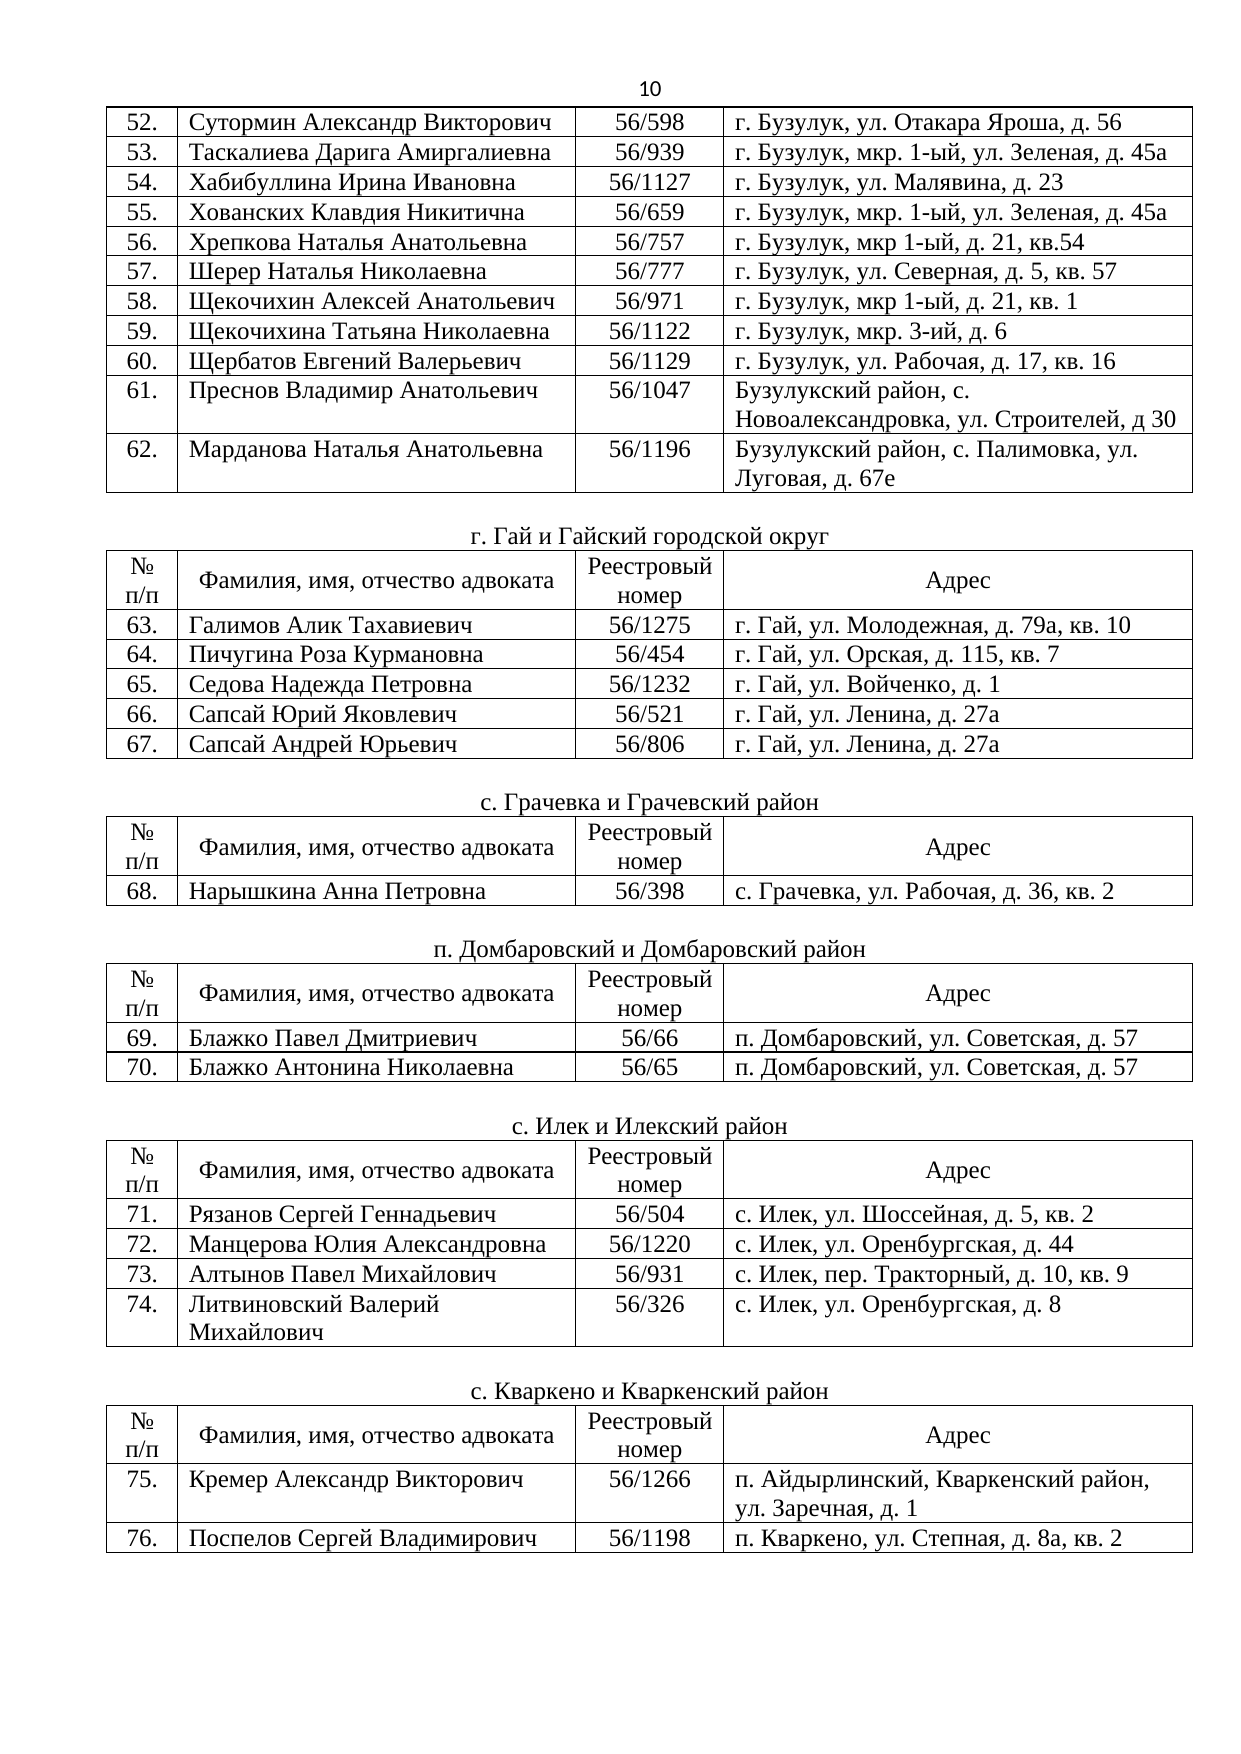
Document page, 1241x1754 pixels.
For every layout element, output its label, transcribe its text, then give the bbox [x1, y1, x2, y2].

table_header Адрес [724, 551, 1192, 609]
table_cell Алтынов Павел Михайлович [178, 1259, 575, 1288]
table_cell с. Илек, пер. Тракторный, д. 10, кв. 9 [724, 1259, 1192, 1288]
table_header Фамилия, имя, отчество адвоката [178, 1406, 575, 1463]
table_header Реестровый номер [576, 1406, 723, 1463]
table_cell с. Илек, ул. Оренбургская, д. 44 [724, 1229, 1192, 1258]
table_cell п. Кваркено, ул. Степная, д. 8а, кв. 2 [724, 1523, 1192, 1552]
table_cell 61. [107, 376, 177, 433]
table_cell 65. [107, 669, 177, 698]
table_header № п/п [107, 551, 177, 609]
table_cell с. Илек, ул. Оренбургская, д. 8 [724, 1289, 1192, 1346]
table_header № п/п [107, 964, 177, 1022]
table_cell Сапсай Андрей Юрьевич [178, 729, 575, 758]
table_cell 56/1275 [576, 610, 723, 638]
table_cell с. Грачевка, ул. Рабочая, д. 36, кв. 2 [724, 876, 1192, 904]
table_cell 56/1196 [576, 434, 723, 492]
table_cell 56/454 [576, 640, 723, 668]
table_cell 56/1127 [576, 167, 723, 196]
table_cell 63. [107, 610, 177, 638]
table_cell 56/1047 [576, 376, 723, 433]
table_cell 56/1220 [576, 1229, 723, 1258]
text п. Домбаровский и Домбаровский район [118, 934, 1181, 963]
table_cell 62. [107, 434, 177, 492]
table_cell 76. [107, 1523, 177, 1552]
table_cell Блажко Павел Дмитриевич [178, 1023, 575, 1051]
table_cell г. Бузулук, ул. Отакара Яроша, д. 56 [724, 108, 1192, 136]
table_cell 73. [107, 1259, 177, 1288]
table_cell с. Илек, ул. Шоссейная, д. 5, кв. 2 [724, 1199, 1192, 1228]
table_cell 56/1122 [576, 316, 723, 345]
table_cell Щербатов Евгений Валерьевич [178, 346, 575, 374]
text г. Гай и Гайский городской округ [118, 521, 1181, 550]
table_cell Щекочихин Алексей Анатольевич [178, 286, 575, 315]
table_cell 56/1232 [576, 669, 723, 698]
table_cell 71. [107, 1199, 177, 1228]
table_cell 59. [107, 316, 177, 345]
table_cell 56/66 [576, 1023, 723, 1051]
table_cell 70. [107, 1053, 177, 1081]
table_cell 56/757 [576, 227, 723, 255]
table_header Фамилия, имя, отчество адвоката [178, 964, 575, 1022]
table_header Адрес [724, 817, 1192, 875]
table_cell 68. [107, 876, 177, 904]
table_header Адрес [724, 1141, 1192, 1198]
table_cell Бузулукский район, с. Новоалександровка, ул. Строителей, д 30 [724, 376, 1192, 433]
table_cell 54. [107, 167, 177, 196]
table_header Адрес [724, 964, 1192, 1022]
table_cell 55. [107, 197, 177, 226]
table_cell 56/398 [576, 876, 723, 904]
table_cell г. Гай, ул. Молодежная, д. 79а, кв. 10 [724, 610, 1192, 638]
table_cell Нарышкина Анна Петровна [178, 876, 575, 904]
table_header Реестровый номер [576, 551, 723, 609]
table_cell г. Бузулук, ул. Малявина, д. 23 [724, 167, 1192, 196]
table_cell 60. [107, 346, 177, 374]
table_cell г. Гай, ул. Войченко, д. 1 [724, 669, 1192, 698]
text с. Кваркено и Кваркенский район [118, 1376, 1181, 1405]
table_header Реестровый номер [576, 1141, 723, 1198]
table_cell Хрепкова Наталья Анатольевна [178, 227, 575, 255]
table_cell г. Бузулук, мкр. 1-ый, ул. Зеленая, д. 45а [724, 197, 1192, 226]
table_cell г. Гай, ул. Ленина, д. 27а [724, 729, 1192, 758]
table_header № п/п [107, 817, 177, 875]
table_cell 58. [107, 286, 177, 315]
table_cell Кремер Александр Викторович [178, 1464, 575, 1522]
table_cell 56/504 [576, 1199, 723, 1228]
table_cell Рязанов Сергей Геннадьевич [178, 1199, 575, 1228]
table_cell 56/1266 [576, 1464, 723, 1522]
text с. Илек и Илекский район [118, 1111, 1181, 1140]
table_cell 67. [107, 729, 177, 758]
table_header Фамилия, имя, отчество адвоката [178, 817, 575, 875]
table_cell Сутормин Александр Викторович [178, 108, 575, 136]
table_header Реестровый номер [576, 964, 723, 1022]
table_cell г. Гай, ул. Ленина, д. 27а [724, 699, 1192, 728]
table_cell г. Бузулук, мкр. 1-ый, ул. Зеленая, д. 45а [724, 137, 1192, 166]
table_cell п. Домбаровский, ул. Советская, д. 57 [724, 1023, 1192, 1051]
table_cell г. Гай, ул. Орская, д. 115, кв. 7 [724, 640, 1192, 668]
table_cell Литвиновский Валерий Михайлович [178, 1289, 575, 1346]
table_header Фамилия, имя, отчество адвоката [178, 551, 575, 609]
table_cell Хабибуллина Ирина Ивановна [178, 167, 575, 196]
table_cell Бузулукский район, с. Палимовка, ул. Луговая, д. 67е [724, 434, 1192, 492]
table_header Адрес [724, 1406, 1192, 1463]
table_cell 56/806 [576, 729, 723, 758]
table_cell 56/598 [576, 108, 723, 136]
table_header Фамилия, имя, отчество адвоката [178, 1141, 575, 1198]
table_cell 56/1129 [576, 346, 723, 374]
table_cell Поспелов Сергей Владимирович [178, 1523, 575, 1552]
table_cell 56. [107, 227, 177, 255]
table_cell 56/971 [576, 286, 723, 315]
table_cell Хованских Клавдия Никитична [178, 197, 575, 226]
table_cell Галимов Алик Тахавиевич [178, 610, 575, 638]
table_cell г. Бузулук, ул. Рабочая, д. 17, кв. 16 [724, 346, 1192, 374]
table_header № п/п [107, 1406, 177, 1463]
table_cell 56/326 [576, 1289, 723, 1346]
table_cell 56/521 [576, 699, 723, 728]
table_cell Манцерова Юлия Александровна [178, 1229, 575, 1258]
table_cell г. Бузулук, мкр 1-ый, д. 21, кв. 1 [724, 286, 1192, 315]
table_cell Сапсай Юрий Яковлевич [178, 699, 575, 728]
table_cell Преснов Владимир Анатольевич [178, 376, 575, 433]
table_cell 64. [107, 640, 177, 668]
table_cell г. Бузулук, ул. Северная, д. 5, кв. 57 [724, 256, 1192, 285]
text с. Грачевка и Грачевский район [118, 787, 1181, 816]
table_cell п. Айдырлинский, Кваркенский район, ул. Заречная, д. 1 [724, 1464, 1192, 1522]
table_cell Таскалиева Дарига Амиргалиевна [178, 137, 575, 166]
table_cell 57. [107, 256, 177, 285]
table_cell 56/777 [576, 256, 723, 285]
table_header Реестровый номер [576, 817, 723, 875]
table_cell 56/659 [576, 197, 723, 226]
table_cell п. Домбаровский, ул. Советская, д. 57 [724, 1053, 1192, 1081]
table_cell Шерер Наталья Николаевна [178, 256, 575, 285]
table_cell 56/1198 [576, 1523, 723, 1552]
table_cell г. Бузулук, мкр 1-ый, д. 21, кв.54 [724, 227, 1192, 255]
table_cell 69. [107, 1023, 177, 1051]
table_cell 56/931 [576, 1259, 723, 1288]
table_cell 56/939 [576, 137, 723, 166]
table_cell 74. [107, 1289, 177, 1346]
table_cell 72. [107, 1229, 177, 1258]
table_cell 75. [107, 1464, 177, 1522]
table_cell Блажко Антонина Николаевна [178, 1053, 575, 1081]
table_cell Седова Надежда Петровна [178, 669, 575, 698]
table_cell 56/65 [576, 1053, 723, 1081]
table_cell Пичугина Роза Курмановна [178, 640, 575, 668]
table_cell Щекочихина Татьяна Николаевна [178, 316, 575, 345]
table_cell Марданова Наталья Анатольевна [178, 434, 575, 492]
table_header № п/п [107, 1141, 177, 1198]
table_cell 53. [107, 137, 177, 166]
table_cell 52. [107, 108, 177, 136]
table_cell 66. [107, 699, 177, 728]
table_cell г. Бузулук, мкр. 3-ий, д. 6 [724, 316, 1192, 345]
